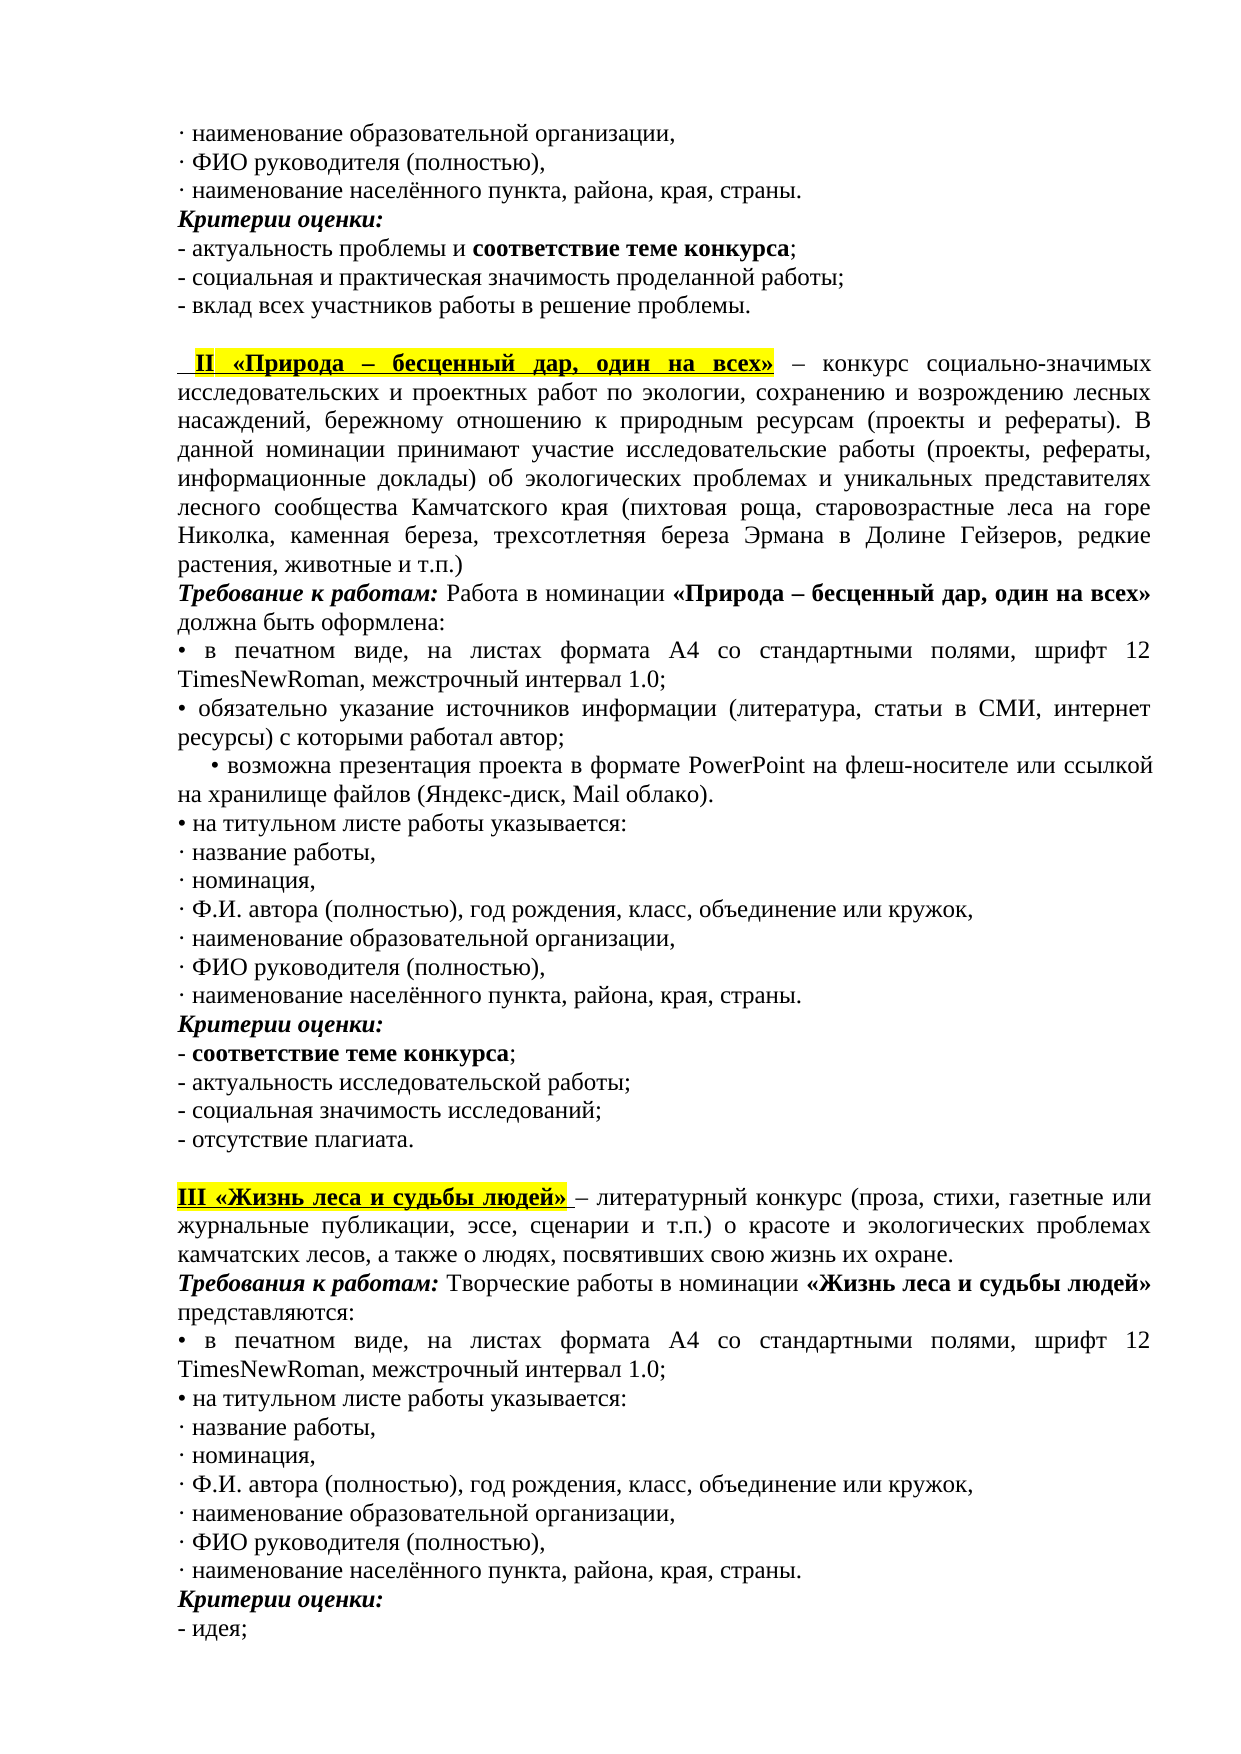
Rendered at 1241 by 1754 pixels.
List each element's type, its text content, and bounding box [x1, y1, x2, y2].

text · название работы, [177, 1412, 1152, 1441]
text · наименование населённого пункта, района, края, страны. [177, 1556, 1152, 1584]
text II «Природа – бесценный дар, один на всех» – конкурс социально-значимых исследовательских и проектных работ по экологии, сохранению и возрождению лесных насаждений, бережному отношению к природным ресурсам (проекты и рефераты). В данной номинации принимают участие исследовательские работы (проекты, рефераты, информационные доклады) об экологических проблемах и уникальных представителях лесного сообщества Камчатского края (пихтовая роща, старовозрастные леса на горе Николка, каменная береза, трехсотлетняя береза Эрмана в Долине Гейзеров, редкие растения, животные и т.п.) [177, 348, 1152, 578]
text · ФИО руководителя (полностью), [177, 952, 1152, 981]
text Критерии оценки: [177, 1584, 1152, 1613]
text - социальная значимость исследований; [177, 1096, 1152, 1124]
text III «Жизнь леса и судьбы людей» – литературный конкурс (проза, стихи, газетные или журнальные публикации, эссе, сценарии и т.п.) о красоте и экологических проблемах камчатских лесов, а также о людях, посвятивших свою жизнь их охране. [177, 1182, 1152, 1268]
text · ФИО руководителя (полностью), [177, 147, 1152, 176]
text - социальная и практическая значимость проделанной работы; [177, 262, 1152, 291]
text • возможна презентация проекта в формате PowerPoint на флеш-носителе или ссылкой на хранилище файлов (Яндекс-диск, Mail облако). [162, 751, 1155, 808]
text • в печатном виде, на листах формата А4 со стандартными полями, шрифт 12 TimesNewRoman, межстрочный интервал 1.0; [177, 636, 1152, 693]
text • на титульном листе работы указывается: [177, 808, 1152, 837]
text - актуальность исследовательской работы; [177, 1067, 1152, 1096]
text Критерии оценки: [177, 1009, 1152, 1038]
text - актуальность проблемы и соответствие теме конкурса; [177, 233, 1152, 262]
text · название работы, [177, 837, 1152, 866]
text • на титульном листе работы указывается: [177, 1383, 1152, 1412]
text Требование к работам: Работа в номинации «Природа – бесценный дар, один на всех» должна быть оформлена: [177, 578, 1152, 636]
text · наименование образовательной организации, [177, 118, 1152, 147]
text · номинация, [177, 1441, 1152, 1469]
text · Ф.И. автора (полностью), год рождения, класс, объединение или кружок, [177, 894, 1152, 923]
text - вклад всех участников работы в решение проблемы. [177, 291, 1152, 319]
text • обязательно указание источников информации (литература, статьи в СМИ, интернет ресурсы) с которыми работал автор; [177, 693, 1152, 751]
text Требования к работам: Творческие работы в номинации «Жизнь леса и судьбы людей» представляются: [177, 1268, 1152, 1326]
text · Ф.И. автора (полностью), год рождения, класс, объединение или кружок, [177, 1469, 1152, 1498]
text · наименование образовательной организации, [177, 923, 1152, 952]
text · наименование населённого пункта, района, края, страны. [177, 176, 1152, 204]
text · ФИО руководителя (полностью), [177, 1527, 1152, 1556]
text · наименование населённого пункта, района, края, страны. [177, 981, 1152, 1009]
text · номинация, [177, 866, 1152, 894]
text - отсутствие плагиата. [177, 1124, 1152, 1153]
text • в печатном виде, на листах формата А4 со стандартными полями, шрифт 12 TimesNewRoman, межстрочный интервал 1.0; [177, 1326, 1152, 1383]
text - соответствие теме конкурса; [177, 1038, 1152, 1067]
text · наименование образовательной организации, [177, 1498, 1152, 1527]
text Критерии оценки: [177, 204, 1152, 233]
text - идея; [177, 1613, 1152, 1642]
